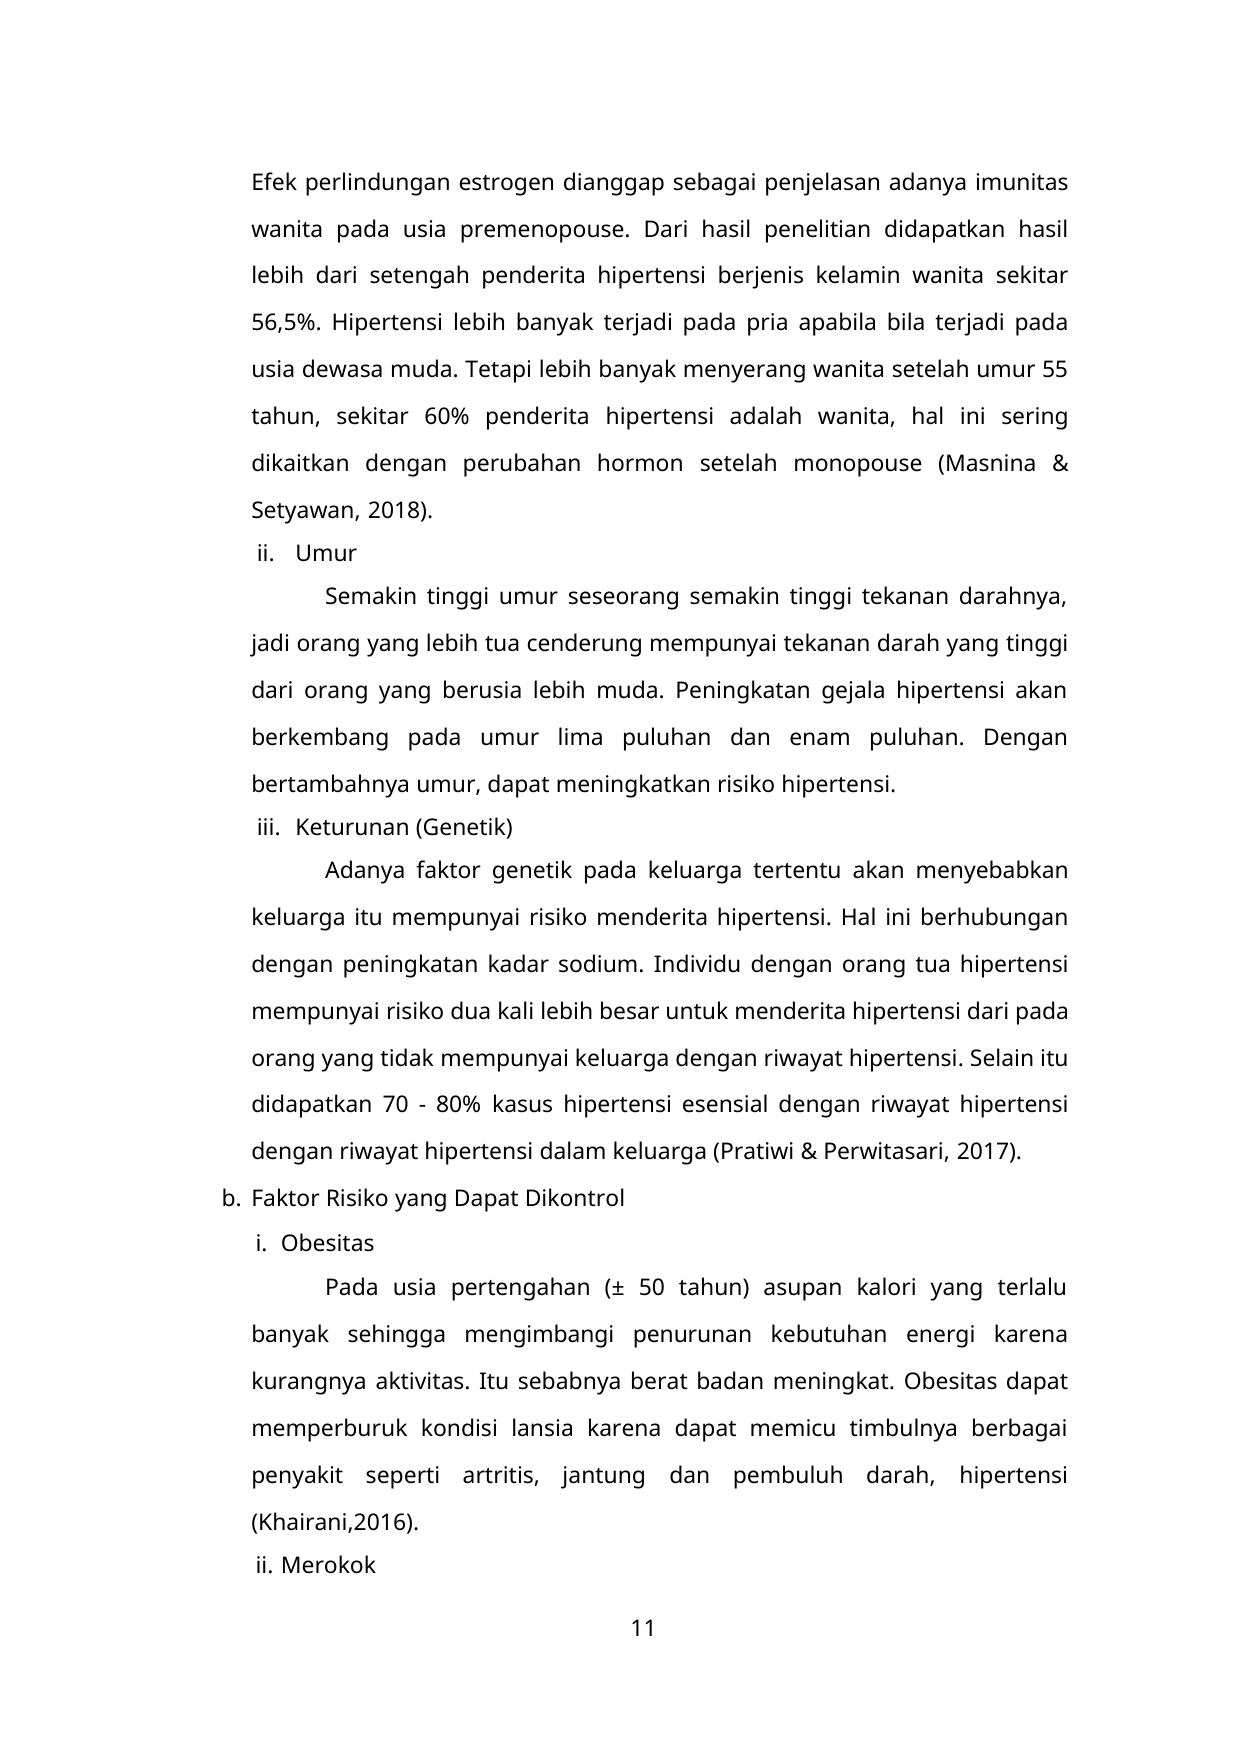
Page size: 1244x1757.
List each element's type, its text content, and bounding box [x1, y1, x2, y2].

text Semakin tinggi umur seseorang semakin tinggi tekanan darahnya, jadi orang yang lebih tua cenderung mempunyai tekanan darah yang tinggi dari orang yang berusia lebih muda. Peningkatan gejala hipertensi akan berkembang pada umur lima puluhan dan enam puluhan. Dengan bertambahnya umur, dapat meningkatkan risiko hipertensi. [251, 580, 1068, 799]
list Merokok [255, 1553, 1137, 1579]
text Efek perlindungan estrogen dianggap sebagai penjelasan adanya imunitas wanita pada usia premenopouse. Dari hasil penelitian didapatkan hasil lebih dari setengah penderita hipertensi berjenis kelamin wanita sekitar 56,5%. Hipertensi lebih banyak terjadi pada pria apabila bila terjadi pada usia dewasa muda. Tetapi lebih banyak menyerang wanita setelah umur 55 tahun, sekitar 60% penderita hipertensi adalah wanita, hal ini sering dikaitkan dengan perubahan hormon setelah monopouse (Masnina & Setyawan, 2018). [251, 166, 1069, 525]
text Adanya faktor genetik pada keluarga tertentu akan menyebabkan keluarga itu mempunyai risiko menderita hipertensi. Hal ini berhubungan dengan peningkatan kadar sodium. Individu dengan orang tua hipertensi mempunyai risiko dua kali lebih besar untuk menderita hipertensi dari pada orang yang tidak mempunyai keluarga dengan riwayat hipertensi. Selain itu didapatkan 70 - 80% kasus hipertensi esensial dengan riwayat hipertensi dengan riwayat hipertensi dalam keluarga (Pratiwi & Perwitasari, 2017). [251, 854, 1069, 1167]
text Pada usia pertengahan (± 50 tahun) asupan kalori yang terlalu banyak sehingga mengimbangi penurunan kebutuhan energi karena kurangnya aktivitas. Itu sebabnya berat badan meningkat. Obesitas dapat memperburuk kondisi lansia karena dapat memicu timbulnya berbagai penyakit seperti artritis, jantung dan pembuluh darah, hipertensi (Khairani,2016). [251, 1271, 1068, 1537]
list Obesitas [255, 1227, 1137, 1258]
list Keturunan (Genetik) [257, 814, 1137, 840]
list Faktor Risiko yang Dapat Dikontrol [221, 1182, 1137, 1213]
list Umur [257, 541, 1137, 566]
